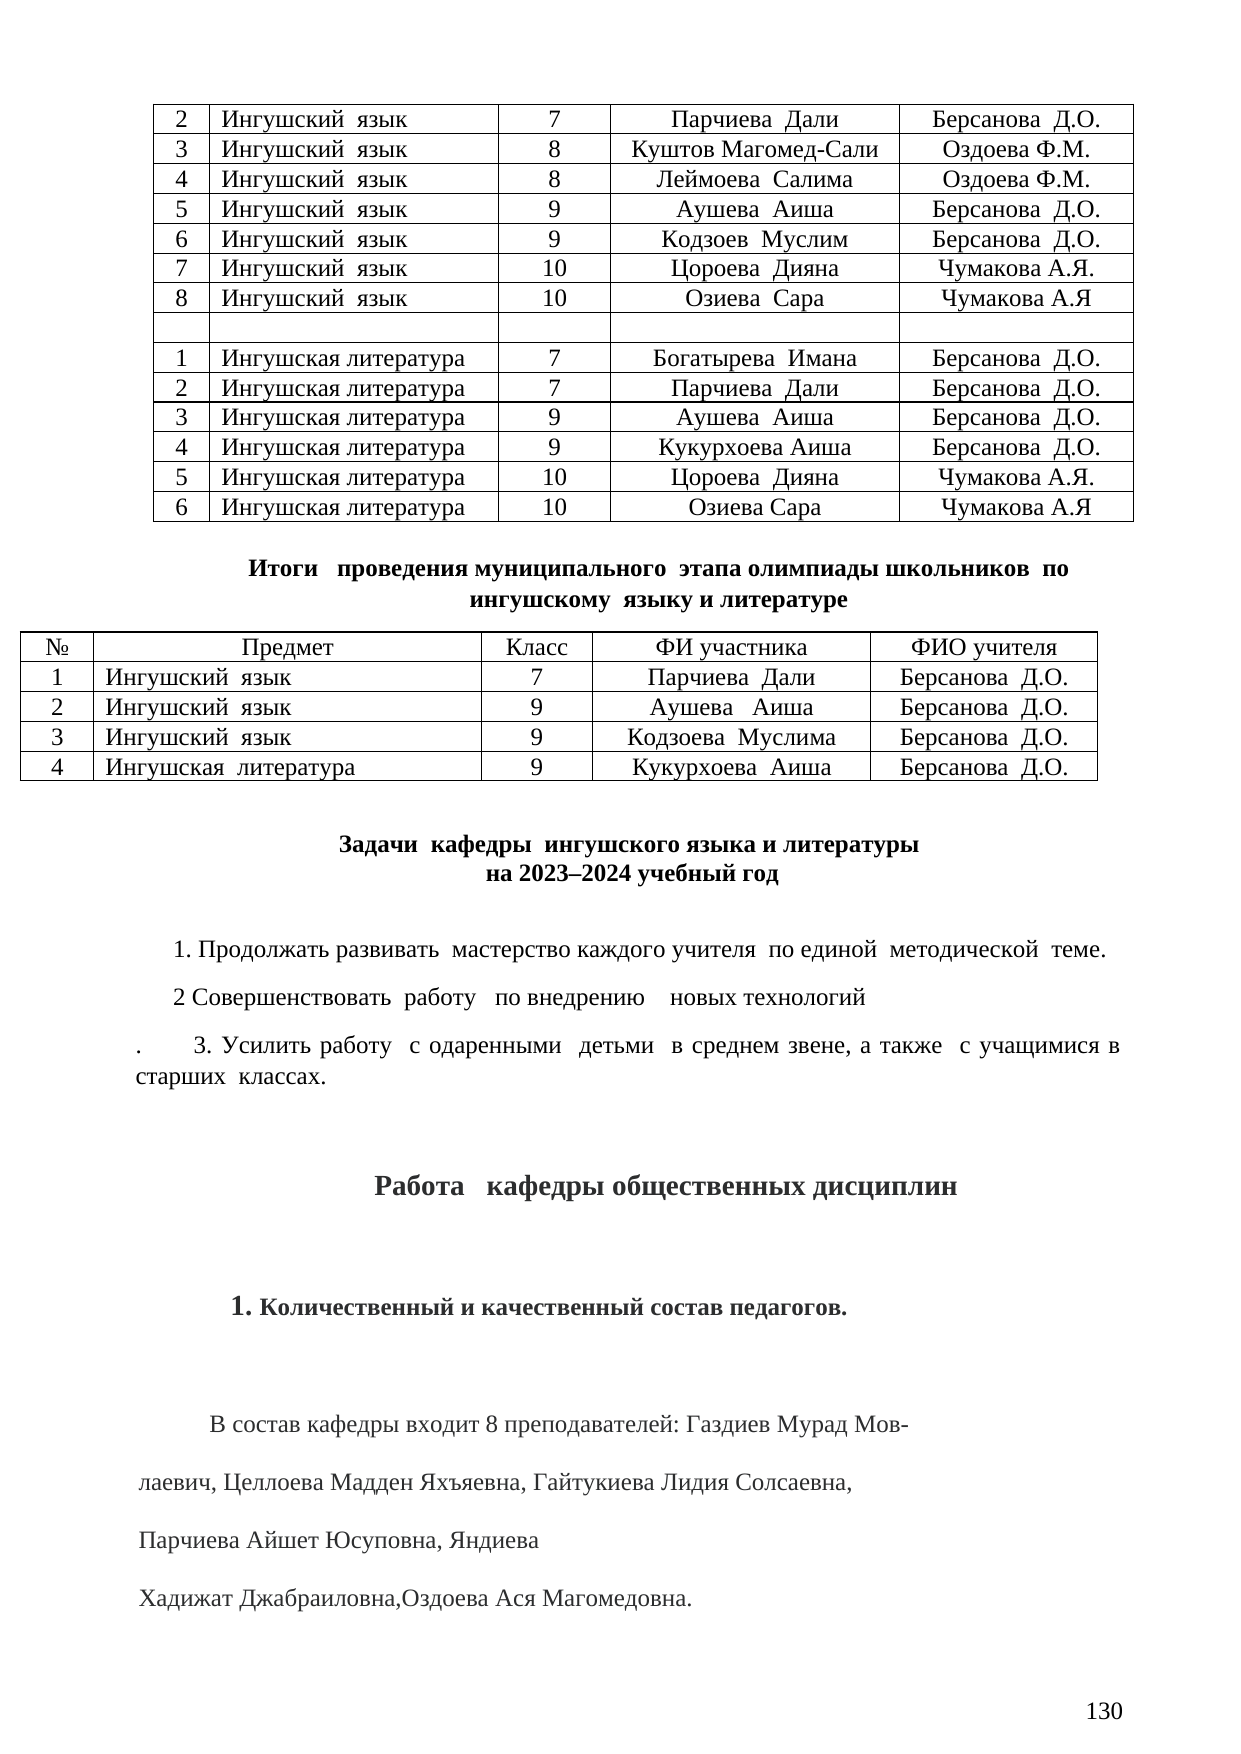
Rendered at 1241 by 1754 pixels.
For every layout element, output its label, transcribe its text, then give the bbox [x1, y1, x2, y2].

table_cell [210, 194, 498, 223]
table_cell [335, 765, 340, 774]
text . 3. Усилить работу с одаренными детьми в среднем звене, а также с учащимися в старших классах. [135, 1030, 1123, 1089]
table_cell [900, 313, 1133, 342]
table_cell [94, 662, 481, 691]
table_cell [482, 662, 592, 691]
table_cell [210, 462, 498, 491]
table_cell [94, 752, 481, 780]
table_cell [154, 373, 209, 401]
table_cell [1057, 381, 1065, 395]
text Хадижат Джабраиловна,Оздоева Ася Магомедовна. [32, 1583, 1123, 1612]
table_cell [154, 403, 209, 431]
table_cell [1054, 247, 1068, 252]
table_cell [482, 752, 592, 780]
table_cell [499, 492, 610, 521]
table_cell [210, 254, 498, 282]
text лаевич, Целлоева Мадден Яхъяевна, Гайтукиева Лидия Солсаевна, [32, 1467, 1123, 1496]
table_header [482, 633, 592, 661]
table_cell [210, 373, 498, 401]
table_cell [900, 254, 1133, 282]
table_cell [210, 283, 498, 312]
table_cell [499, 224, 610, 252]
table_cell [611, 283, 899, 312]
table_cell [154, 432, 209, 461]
text Парчиева Айшет Юсуповна, Яндиева [32, 1525, 1123, 1554]
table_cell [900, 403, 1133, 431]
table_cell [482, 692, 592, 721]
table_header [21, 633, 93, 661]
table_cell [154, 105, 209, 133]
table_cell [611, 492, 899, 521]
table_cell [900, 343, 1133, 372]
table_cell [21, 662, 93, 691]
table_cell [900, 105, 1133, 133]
text 1. Количественный и качественный состав педагогов. [135, 1288, 1123, 1322]
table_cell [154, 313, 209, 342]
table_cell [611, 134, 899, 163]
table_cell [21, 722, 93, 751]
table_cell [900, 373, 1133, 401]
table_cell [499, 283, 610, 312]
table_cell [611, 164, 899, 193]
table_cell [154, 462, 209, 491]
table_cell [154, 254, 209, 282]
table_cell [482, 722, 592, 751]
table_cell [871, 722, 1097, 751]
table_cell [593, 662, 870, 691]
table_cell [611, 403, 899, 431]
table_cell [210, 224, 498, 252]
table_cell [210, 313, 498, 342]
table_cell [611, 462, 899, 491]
text Работа кафедры общественных дисциплин [135, 1168, 1123, 1201]
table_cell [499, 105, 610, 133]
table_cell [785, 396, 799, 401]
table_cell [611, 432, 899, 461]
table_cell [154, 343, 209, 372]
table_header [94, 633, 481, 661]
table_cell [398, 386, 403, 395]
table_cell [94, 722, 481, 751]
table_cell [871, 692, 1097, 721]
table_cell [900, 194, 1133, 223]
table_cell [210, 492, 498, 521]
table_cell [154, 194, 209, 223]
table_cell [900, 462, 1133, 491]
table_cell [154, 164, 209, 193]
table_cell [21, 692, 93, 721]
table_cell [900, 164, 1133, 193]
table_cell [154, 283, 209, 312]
text 2 Совершенствовать работу по внедрению новых технологий [135, 982, 1123, 1011]
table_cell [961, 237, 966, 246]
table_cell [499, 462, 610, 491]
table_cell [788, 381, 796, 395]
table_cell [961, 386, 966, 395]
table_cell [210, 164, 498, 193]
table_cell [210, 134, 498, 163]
text 1. Продолжать развивать мастерство каждого учителя по единой методической теме. [135, 934, 1123, 963]
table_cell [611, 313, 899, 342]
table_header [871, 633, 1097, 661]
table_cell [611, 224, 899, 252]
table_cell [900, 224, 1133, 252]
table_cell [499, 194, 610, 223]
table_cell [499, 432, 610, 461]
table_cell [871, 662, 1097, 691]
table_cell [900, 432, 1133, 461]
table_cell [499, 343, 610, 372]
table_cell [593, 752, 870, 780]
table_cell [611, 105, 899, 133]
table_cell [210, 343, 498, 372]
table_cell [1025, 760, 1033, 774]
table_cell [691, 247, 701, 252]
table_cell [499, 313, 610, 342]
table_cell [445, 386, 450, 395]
text на 2023–2024 учебный год [135, 858, 1123, 887]
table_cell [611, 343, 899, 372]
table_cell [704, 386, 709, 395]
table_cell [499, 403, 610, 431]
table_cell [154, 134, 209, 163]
text В состав кафедры входит 8 преподавателей: Газдиев Мурад Мов- [32, 1409, 1123, 1438]
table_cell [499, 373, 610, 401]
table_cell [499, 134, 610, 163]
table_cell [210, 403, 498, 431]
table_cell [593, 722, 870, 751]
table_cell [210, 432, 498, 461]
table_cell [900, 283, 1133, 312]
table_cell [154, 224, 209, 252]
text Задачи кафедры ингушского языка и литературы [135, 829, 1123, 858]
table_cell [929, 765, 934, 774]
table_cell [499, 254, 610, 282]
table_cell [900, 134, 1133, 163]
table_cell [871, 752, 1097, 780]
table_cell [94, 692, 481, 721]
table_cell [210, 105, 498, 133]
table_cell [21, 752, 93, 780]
text Итоги проведения муниципального этапа олимпиады школьников по ингушскому языку и литературе [194, 553, 1123, 612]
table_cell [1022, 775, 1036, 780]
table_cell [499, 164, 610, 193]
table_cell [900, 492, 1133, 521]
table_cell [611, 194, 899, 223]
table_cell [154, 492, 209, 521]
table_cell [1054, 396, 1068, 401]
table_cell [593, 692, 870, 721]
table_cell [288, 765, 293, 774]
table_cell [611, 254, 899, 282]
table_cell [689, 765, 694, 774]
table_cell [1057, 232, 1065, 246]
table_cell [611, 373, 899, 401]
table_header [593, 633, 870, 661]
